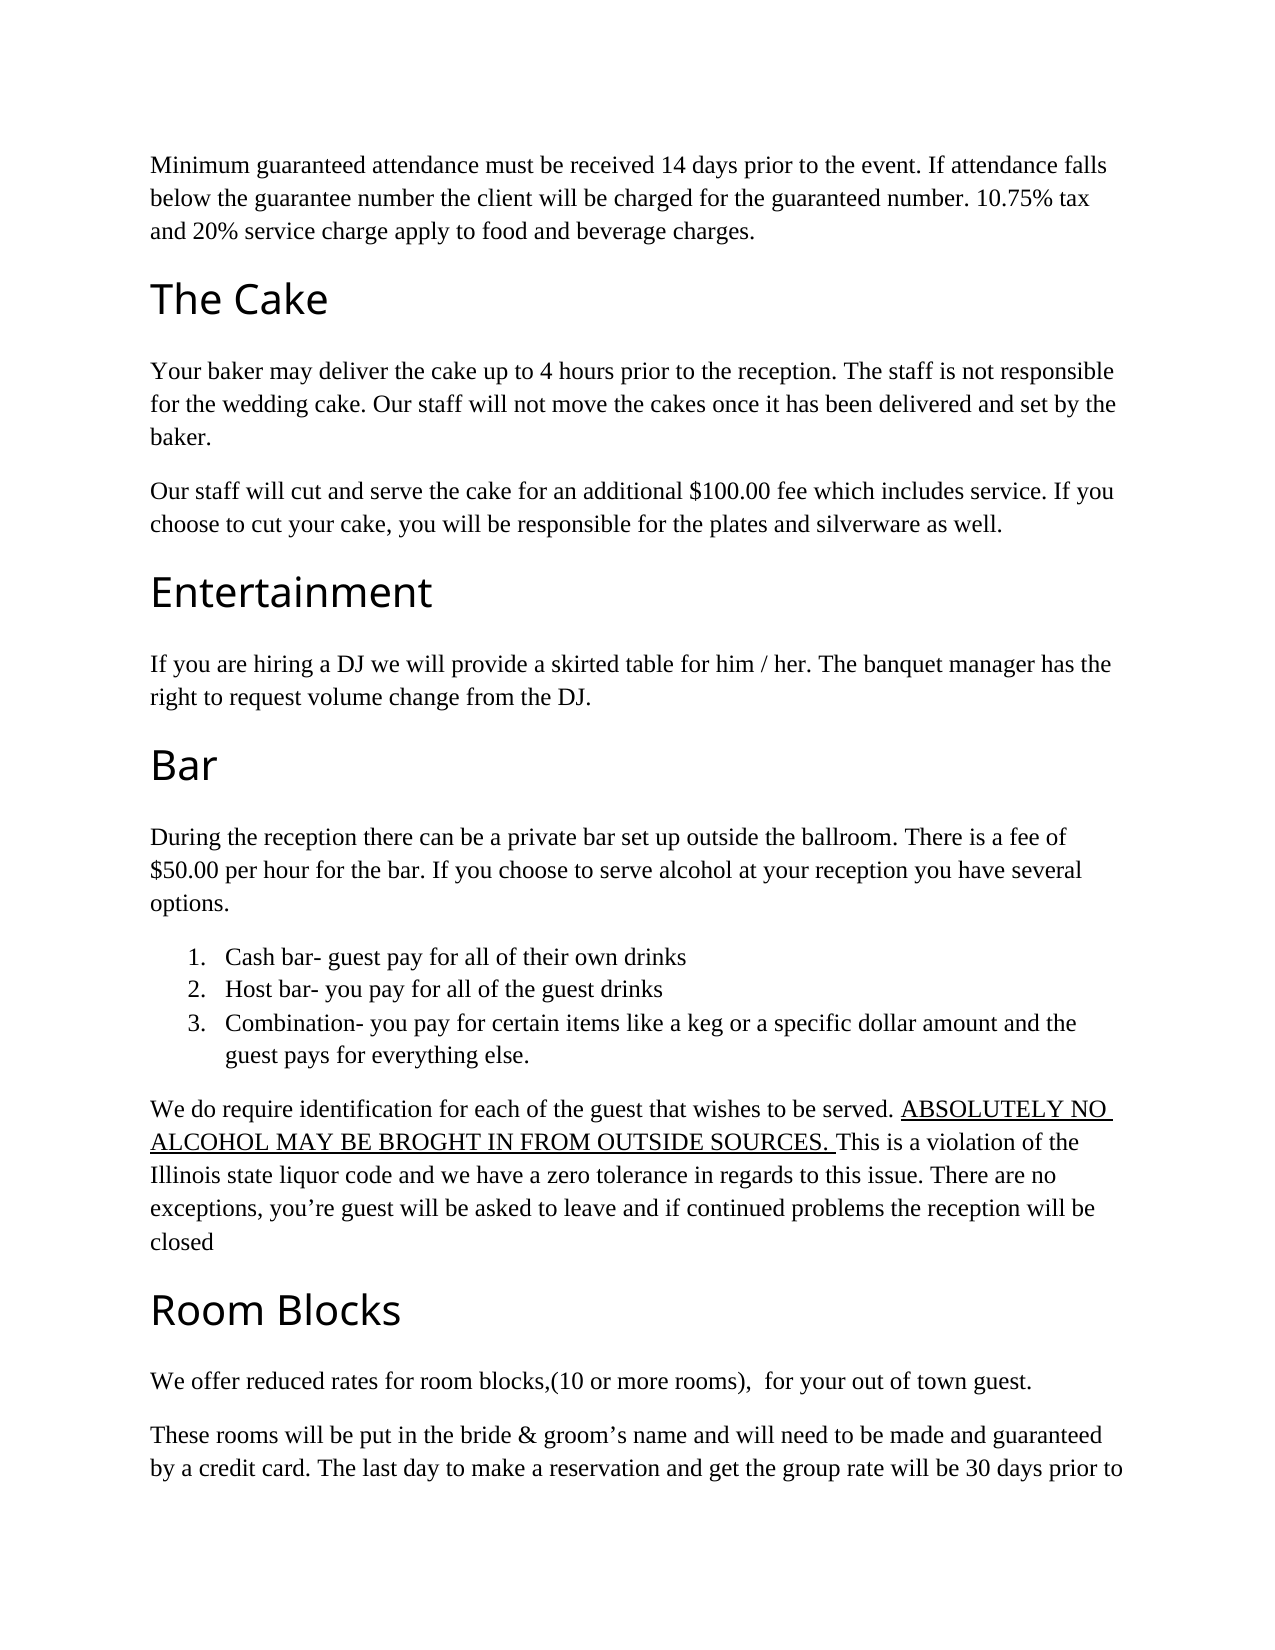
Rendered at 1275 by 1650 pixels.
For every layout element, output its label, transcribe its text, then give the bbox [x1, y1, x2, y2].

text Your baker may deliver the cake up to 4 hours prior to the reception. The staff is not responsible for the wedding cake. Our staff will not move the cakes once it has been delivered and set by the baker. [150, 356, 1125, 451]
text If you are hiring a DJ we will provide a skirted table for him / her. The banquet manager has the right to request volume change from the DJ. [150, 649, 1125, 711]
text We offer reduced rates for room blocks,(10 or more rooms), for your out of town guest. [150, 1366, 1125, 1395]
text Minimum guaranteed attendance must be received 14 days prior to the event. If attendance falls below the guarantee number the client will be charged for the guaranteed number. 10.75% tax and 20% service charge apply to food and beverage charges. [150, 150, 1125, 245]
text Bar [150, 736, 1125, 792]
list Combination- you pay for certain items like a keg or a specific dollar amount and the guest pays for everything else. [187, 1008, 1125, 1069]
text Room Blocks [150, 1280, 1125, 1337]
list Cash bar- guest pay for all of their own drinks [187, 942, 1125, 970]
text Entertainment [150, 563, 1125, 619]
text Our staff will cut and serve the cake for an additional $100.00 fee which includes service. If you choose to cut your cake, you will be responsible for the plates and silverware as well. [150, 476, 1125, 538]
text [150, 1420, 1125, 1482]
text We do require identification for each of the guest that wishes to be served. ABSOLUTELY NO ALCOHOL MAY BE BROGHT IN FROM OUTSIDE SOURCES. This is a violation of the Illinois state liquor code and we have a zero tolerance in regards to this issue. There are no exceptions, you’re guest will be asked to leave and if continued problems the reception will be closed [150, 1094, 1125, 1255]
text During the reception there can be a private bar set up outside the ballroom. There is a fee of $50.00 per hour for the bar. If you choose to serve alcohol at your reception you have several options. [150, 822, 1125, 916]
list Host bar- you pay for all of the guest drinks [187, 974, 1125, 1003]
text The Cake [150, 270, 1125, 327]
